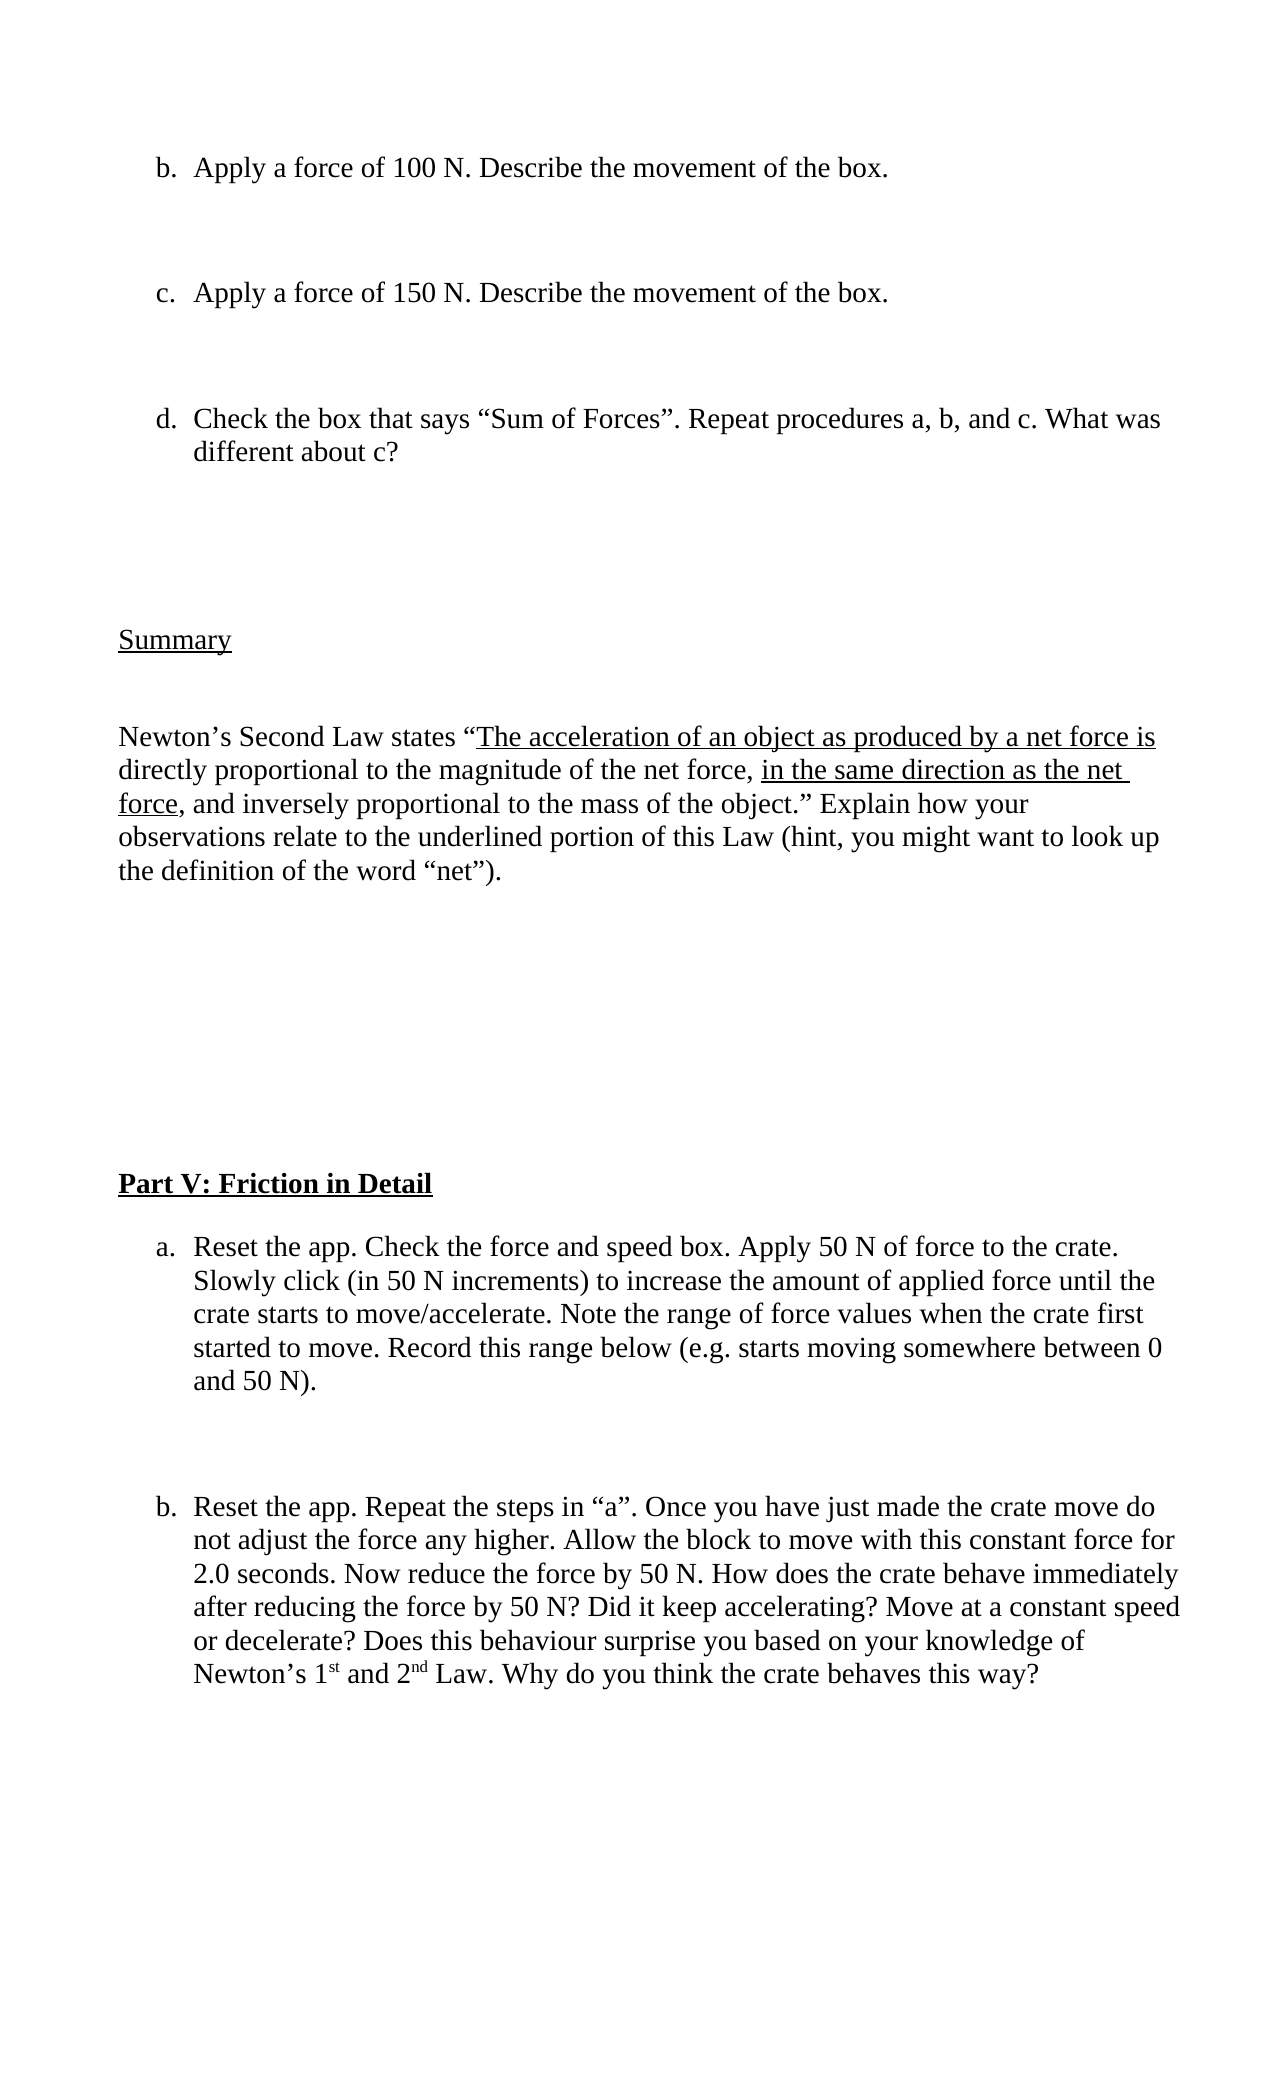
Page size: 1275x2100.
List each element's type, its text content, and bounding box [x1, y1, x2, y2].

text Summary [118, 622, 1181, 656]
list Apply a force of 100 N. Describe the movement of the box. [156, 150, 1181, 183]
text Newton’s Second Law states “The acceleration of an object as produced by a net force is directly proportional to the magnitude of the net force, in the same direction as the net force, and inversely proportional to the mass of the object.” Explain how your observations relate to the underlined portion of this Law (hint, you might want to look up the definition of the word “net”). [118, 685, 1181, 886]
text Part V: Friction in Detail [118, 1166, 1181, 1200]
list Check the box that says “Sum of Forces”. Repeat procedures a, b, and c. What was different about c? [156, 401, 1181, 468]
list Reset the app. Repeat the steps in “a”. Once you have just made the crate move do not adjust the force any higher. Allow the block to move with this constant force for 2.0 seconds. Now reduce the force by 50 N. How does the crate behave immediately after reducing the force by 50 N? Did it keep accelerating? Move at a constant speed or decelerate? Does this behaviour surprise you based on your knowledge of Newton’s 1st and 2nd Law. Why do you think the crate behaves this way? [156, 1489, 1181, 1690]
list Reset the app. Check the force and speed box. Apply 50 N of force to the crate. Slowly click (in 50 N increments) to increase the amount of applied force until the crate starts to move/accelerate. Note the range of force values when the crate first started to move. Record this range below (e.g. starts moving somewhere between 0 and 50 N). [156, 1229, 1181, 1397]
list Apply a force of 150 N. Describe the movement of the box. [156, 275, 1181, 309]
